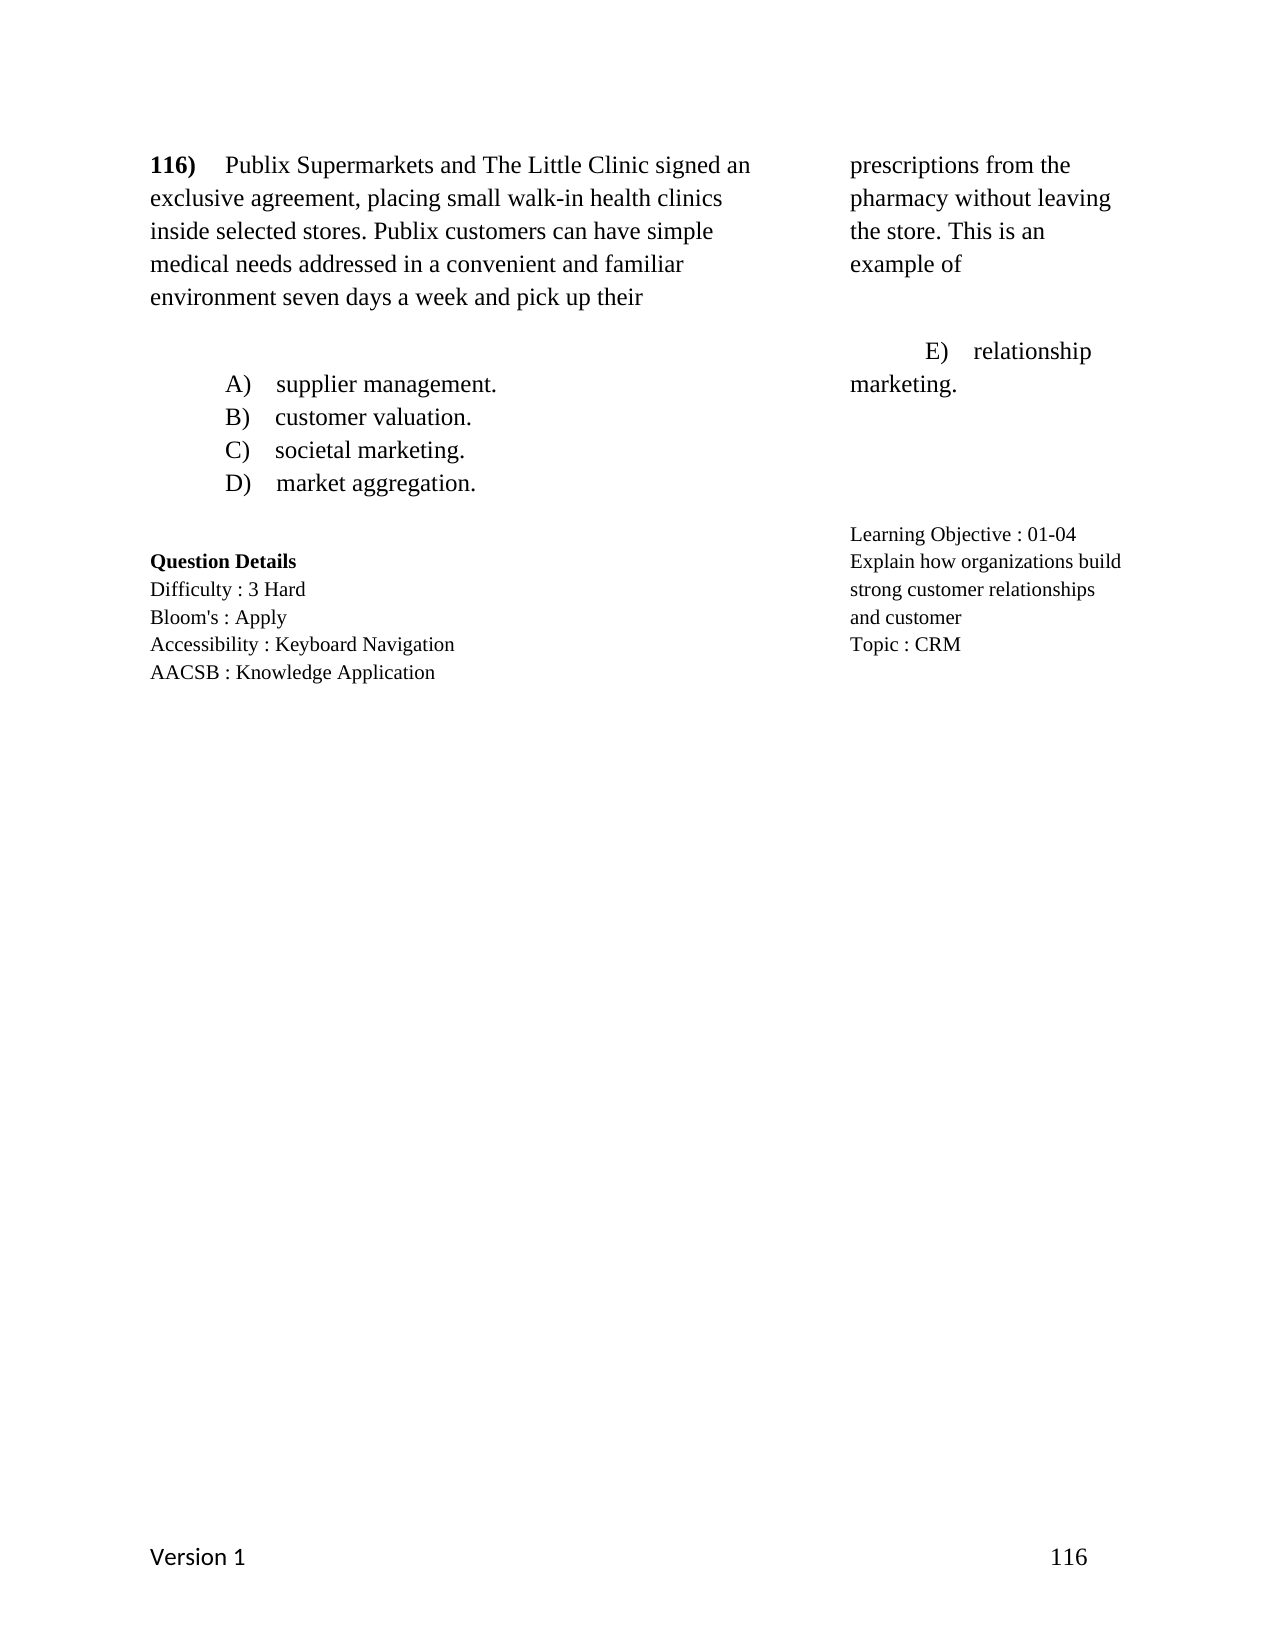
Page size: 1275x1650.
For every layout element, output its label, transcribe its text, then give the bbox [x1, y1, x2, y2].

text 116) Publix Supermarkets and The Little Clinic signed an exclusive agreement, placing small walk-in health clinics inside selected stores. Publix customers can have simple medical needs addressed in a convenient and familiar environment seven days a week and pick up their prescriptions from the pharmacy without leaving the store. This is an example of [150, 150, 775, 311]
text 116) Publix Supermarkets and The Little Clinic signed an exclusive agreement, placing small walk-in health clinics inside selected stores. Publix customers can have simple medical needs addressed in a convenient and familiar environment seven days a week and pick up their prescriptions from the pharmacy without leaving the store. This is an example of [850, 150, 1125, 278]
text A) supplier management. B) customer valuation. C) societal marketing. D) market aggregation. E) relationship marketing. [850, 336, 1125, 431]
text A) supplier management. B) customer valuation. C) societal marketing. D) market aggregation. E) relationship marketing. [150, 336, 775, 497]
text Question Details Difficulty : 3 Hard Bloom's : Apply Accessibility : Keyboard Navigation AACSB : Knowledge Application Learning Objective : 01-04 Explain how organizations build strong customer relationships and customer Topic : CRM [150, 522, 775, 684]
text Question Details Difficulty : 3 Hard Bloom's : Apply Accessibility : Keyboard Navigation AACSB : Knowledge Application Learning Objective : 01-04 Explain how organizations build strong customer relationships and customer Topic : CRM [850, 522, 1125, 656]
